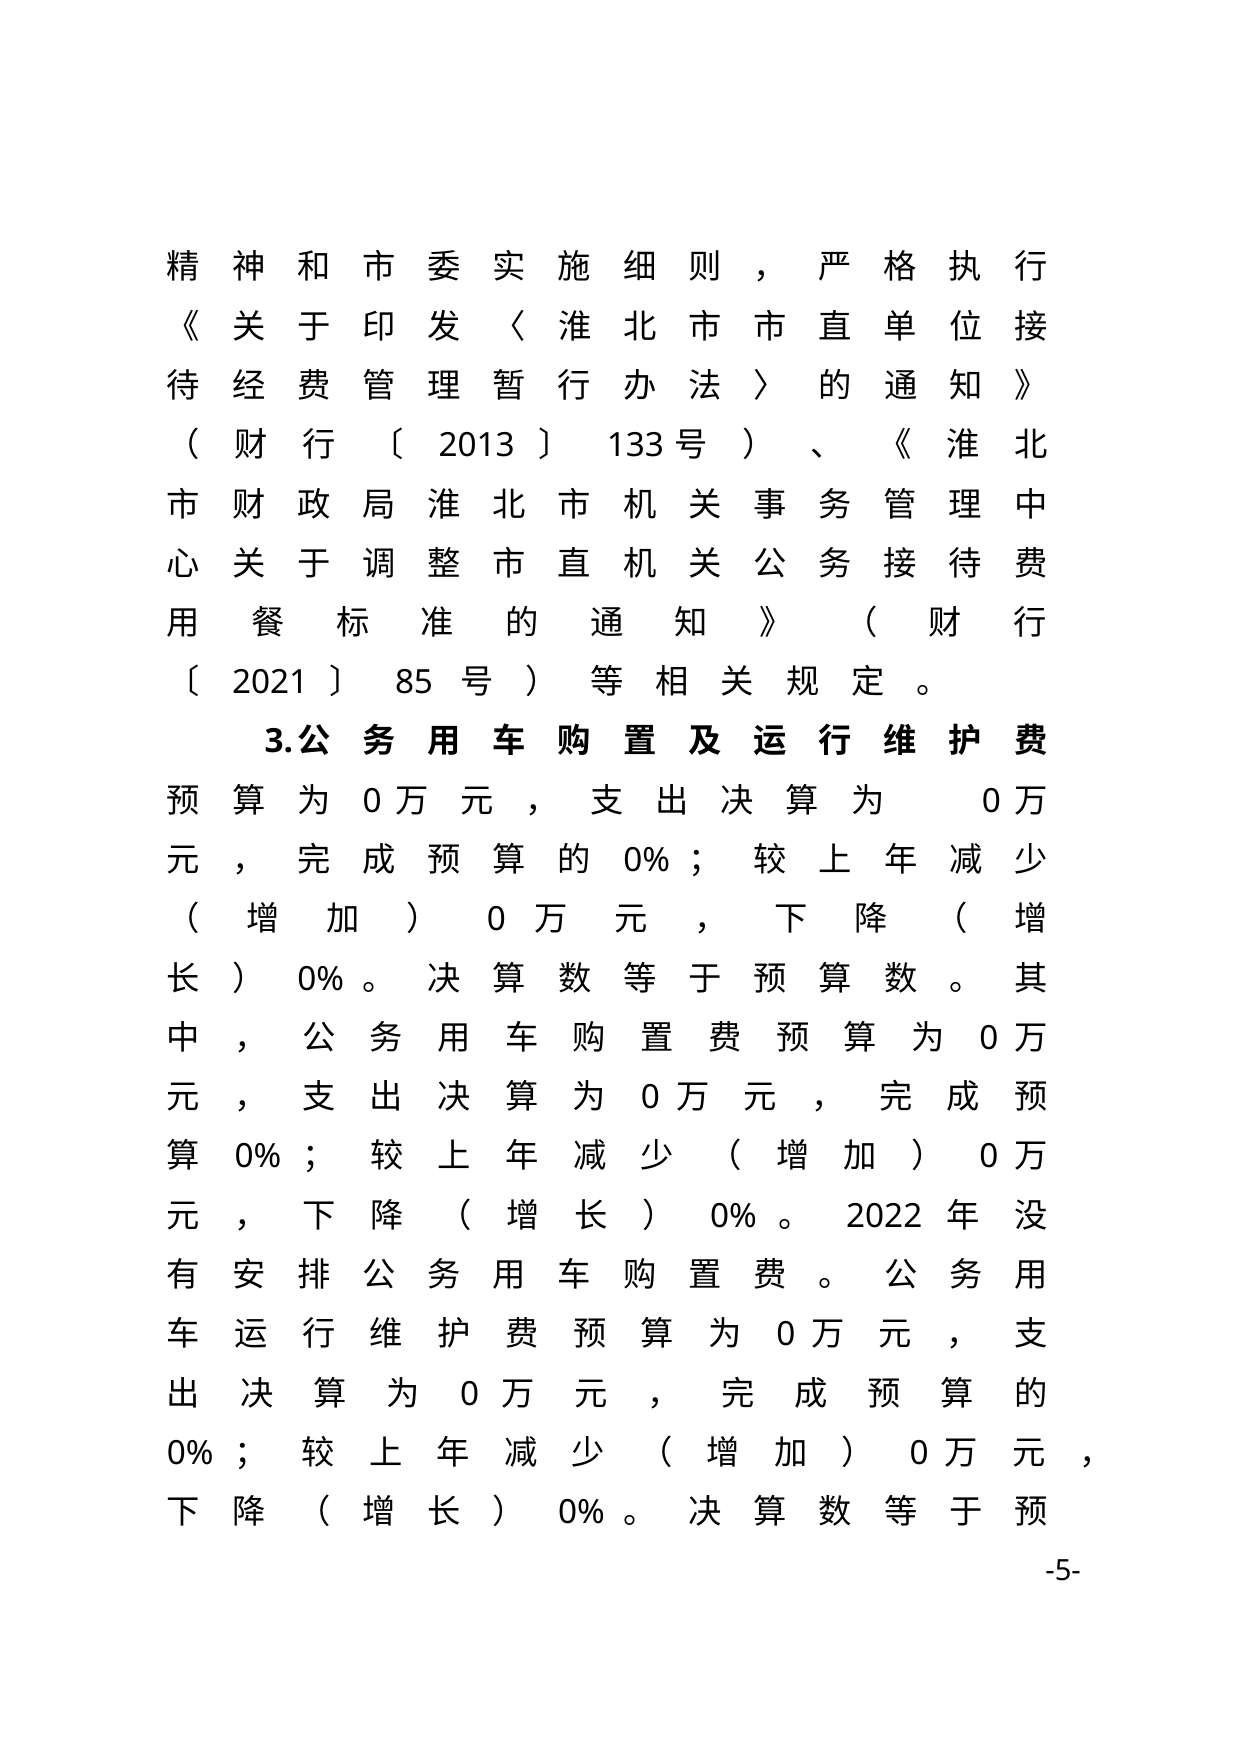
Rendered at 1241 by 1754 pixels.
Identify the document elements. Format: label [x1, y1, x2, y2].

text [167, 235, 1079, 709]
text [167, 709, 1079, 1539]
